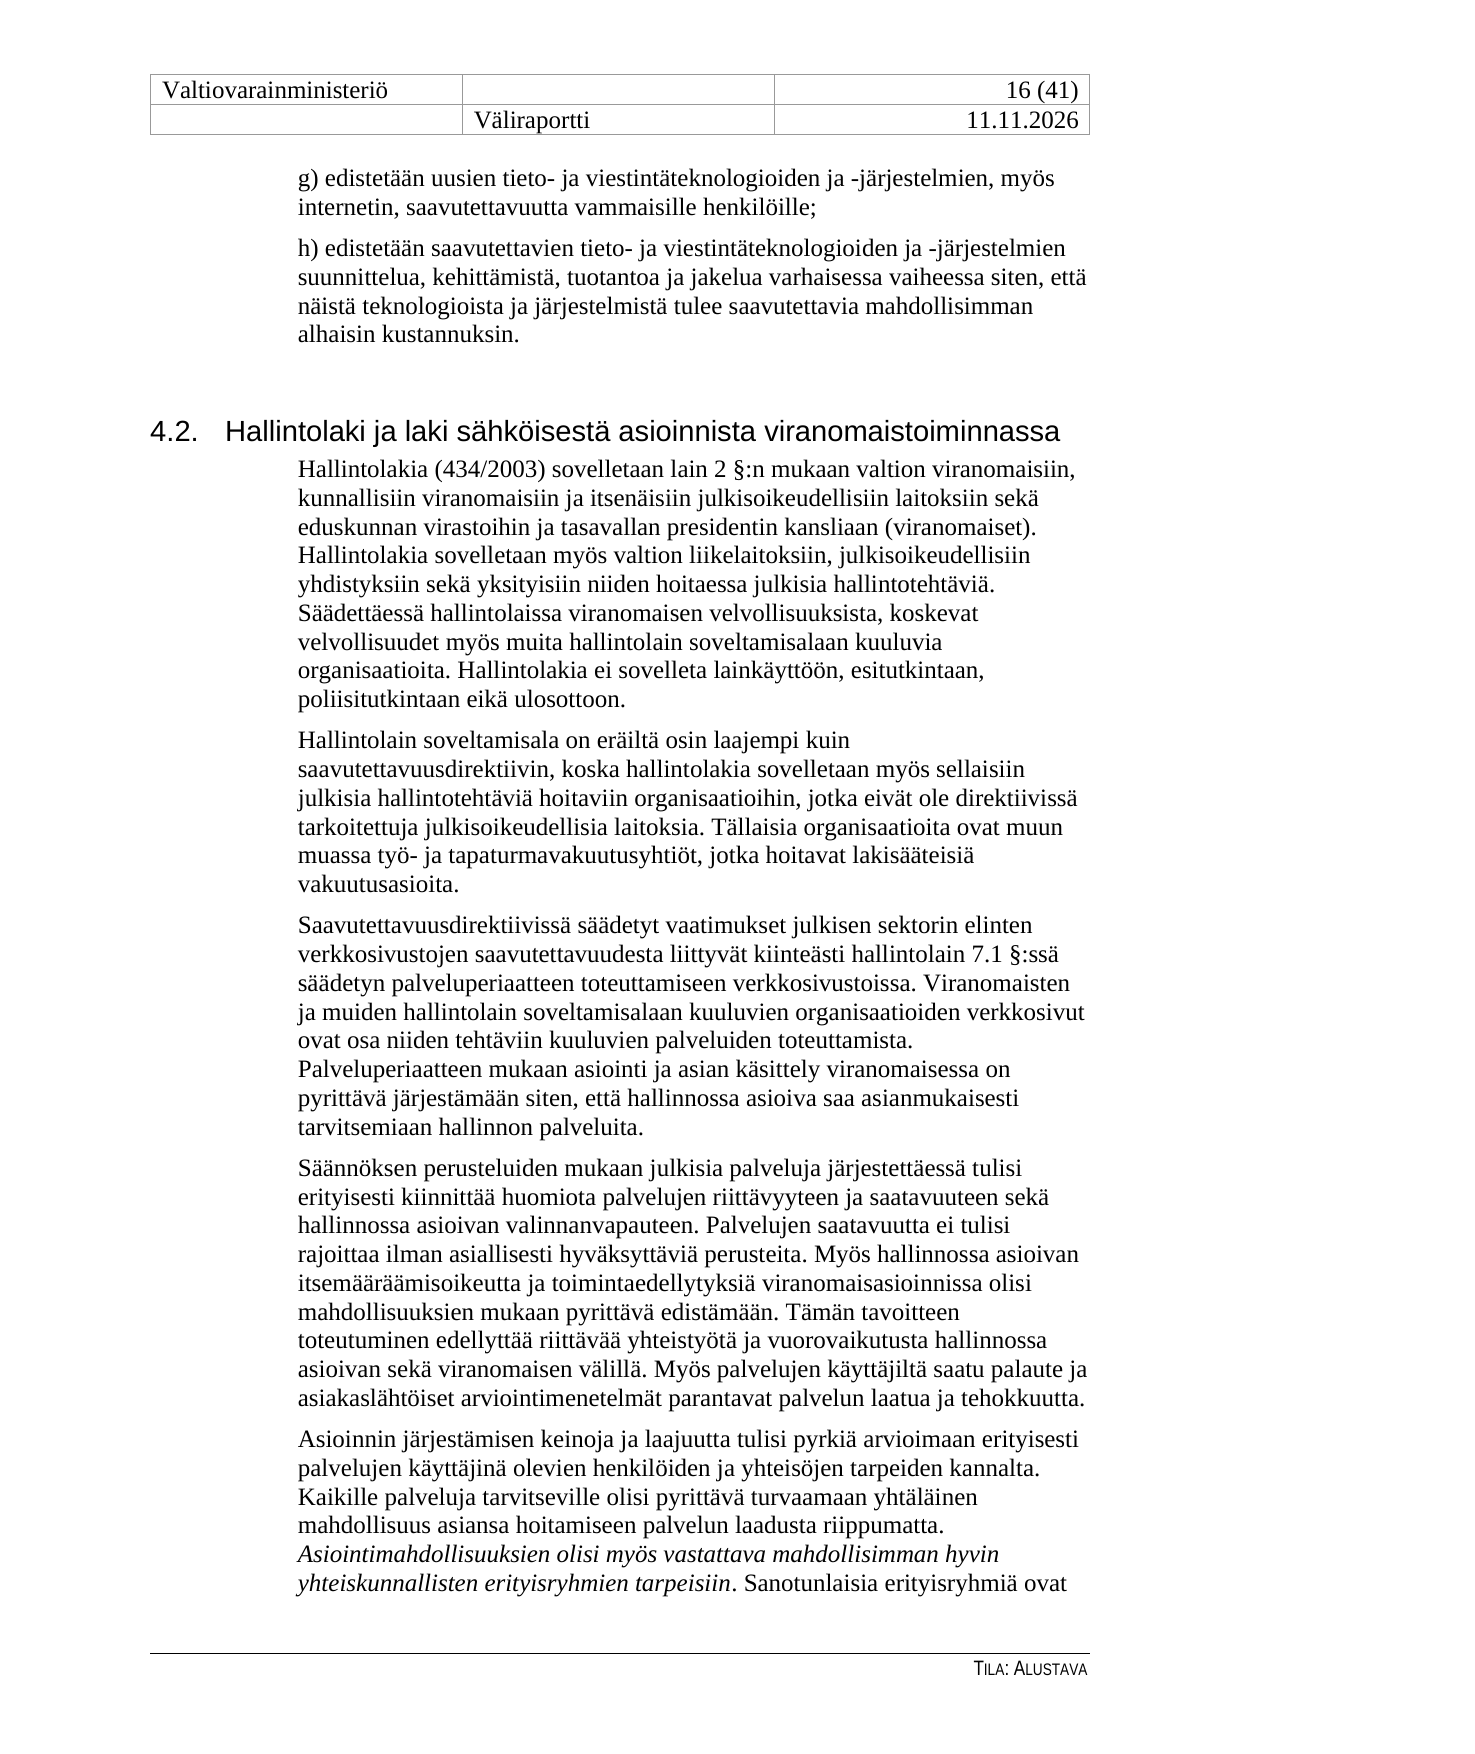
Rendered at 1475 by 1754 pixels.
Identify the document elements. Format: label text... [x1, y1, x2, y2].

subtitle Hallintolaki ja laki sähköisestä asioinnista viranomaistoiminnassa [150, 414, 1090, 448]
text h) edistetään saavutettavien tieto- ja viestintäteknologioiden ja -järjestelmien suunnittelua, kehittämistä, tuotantoa ja jakelua varhaisessa vaiheessa siten, että näistä teknologioista ja järjestelmistä tulee saavutettavia mahdollisimman alhaisin kustannuksin. [298, 233, 1090, 348]
text Hallintolain soveltamisala on eräiltä osin laajempi kuin saavutettavuusdirektiivin, koska hallintolakia sovelletaan myös sellaisiin julkisia hallintotehtäviä hoitaviin organisaatioihin, jotka eivät ole direktiivissä tarkoitettuja julkisoikeudellisia laitoksia. Tällaisia organisaatioita ovat muun muassa työ- ja tapaturmavakuutusyhtiöt, jotka hoitavat lakisääteisiä vakuutusasioita. [298, 726, 1090, 898]
text g) edistetään uusien tieto- ja viestintäteknologioiden ja -järjestelmien, myös internetin, saavutettavuutta vammaisille henkilöille; [298, 163, 1090, 221]
text Hallintolakia (434/2003) sovelletaan lain 2 §:n mukaan valtion viranomaisiin, kunnallisiin viranomaisiin ja itsenäisiin julkisoikeudellisiin laitoksiin sekä eduskunnan virastoihin ja tasavallan presidentin kansliaan (viranomaiset). Hallintolakia sovelletaan myös valtion liikelaitoksiin, julkisoikeudellisiin yhdistyksiin sekä yksityisiin niiden hoitaessa julkisia hallintotehtäviä. Säädettäessä hallintolaissa viranomaisen velvollisuuksista, koskevat velvollisuudet myös muita hallintolain soveltamisalaan kuuluvia organisaatioita. Hallintolakia ei sovelleta lainkäyttöön, esitutkintaan, poliisitutkintaan eikä ulosottoon. [298, 454, 1090, 713]
text Säännöksen perusteluiden mukaan julkisia palveluja järjestettäessä tulisi erityisesti kiinnittää huomiota palvelujen riittävyyteen ja saatavuuteen sekä hallinnossa asioivan valinnanvapauteen. Palvelujen saatavuutta ei tulisi rajoittaa ilman asiallisesti hyväksyttäviä perusteita. Myös hallinnossa asioivan itsemääräämisoikeutta ja toimintaedellytyksiä viranomaisasioinnissa olisi mahdollisuuksien mukaan pyrittävä edistämään. Tämän tavoitteen toteutuminen edellyttää riittävää yhteistyötä ja vuorovaikutusta hallinnossa asioivan sekä viranomaisen välillä. Myös palvelujen käyttäjiltä saatu palaute ja asiakaslähtöiset arviointimenetelmät parantavat palvelun laatua ja tehokkuutta. [298, 1153, 1090, 1412]
text Saavutettavuusdirektiivissä säädetyt vaatimukset julkisen sektorin elinten verkkosivustojen saavutettavuudesta liittyvät kiinteästi hallintolain 7.1 §:ssä säädetyn palveluperiaatteen toteuttamiseen verkkosivustoissa. Viranomaisten ja muiden hallintolain soveltamisalaan kuuluvien organisaatioiden verkkosivut ovat osa niiden tehtäviin kuuluvien palveluiden toteuttamista. Palveluperiaatteen mukaan asiointi ja asian käsittely viranomaisessa on pyrittävä järjestämään siten, että hallinnossa asioiva saa asianmukaisesti tarvitsemiaan hallinnon palveluita. [298, 911, 1090, 1141]
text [298, 1424, 1090, 1597]
